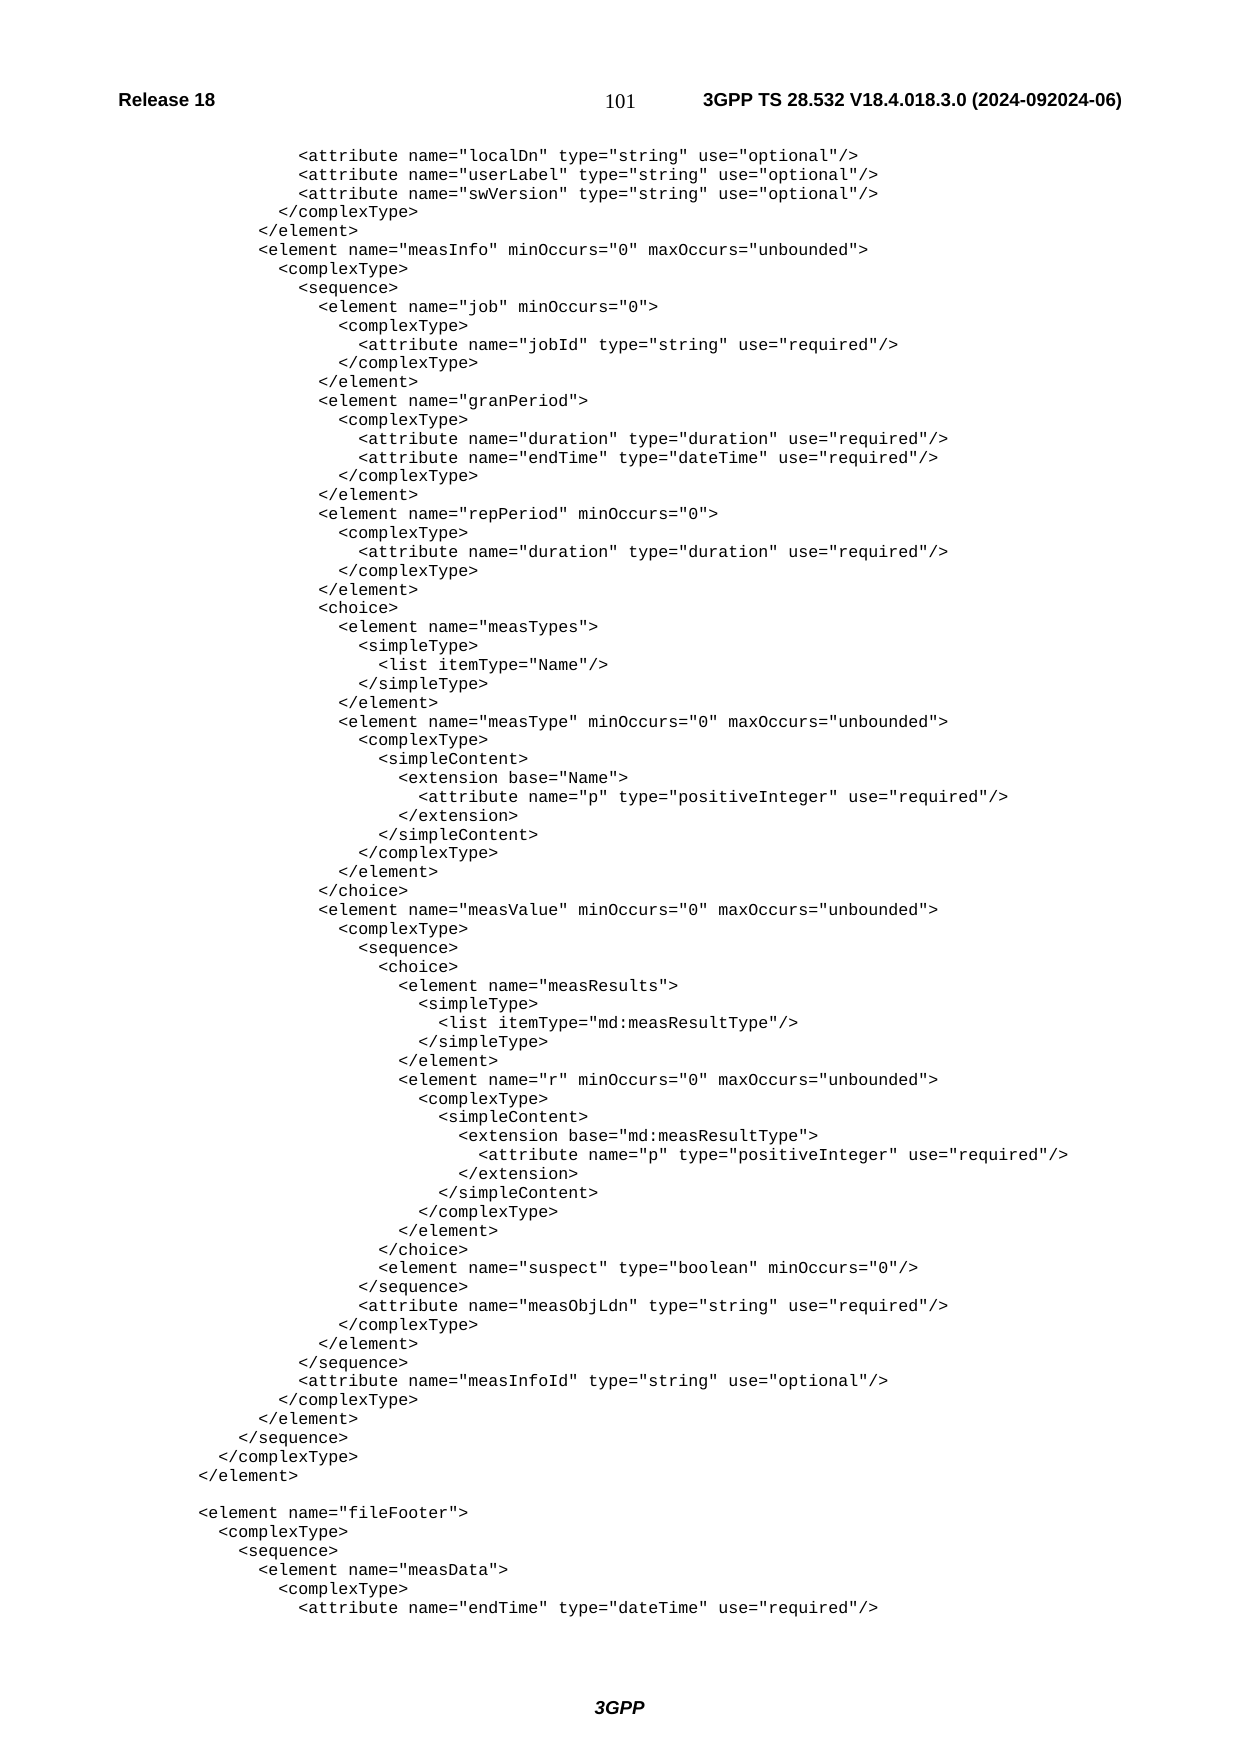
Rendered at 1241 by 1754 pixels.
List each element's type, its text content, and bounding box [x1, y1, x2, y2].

text <element name="granPeriod"> [118, 393, 1122, 411]
text <choice> [118, 958, 1122, 977]
text <list itemType="Name"/> [118, 657, 1122, 675]
text <sequence> [118, 1543, 1122, 1562]
text <element name="repPeriod" minOccurs="0"> [118, 506, 1122, 524]
text </element> [118, 581, 1122, 600]
text </simpleType> [118, 675, 1122, 694]
text </complexType> [118, 562, 1122, 581]
text <attribute name="localDn" type="string" use="optional"/> [118, 147, 1122, 166]
text <attribute name="p" type="positiveInteger" use="required"/> [118, 788, 1122, 807]
text <simpleContent> [118, 1109, 1122, 1128]
text <attribute name="endTime" type="dateTime" use="required"/> [118, 449, 1122, 468]
text <element name="measTypes"> [118, 619, 1122, 638]
text </choice> [118, 1241, 1122, 1260]
text <attribute name="duration" type="duration" use="required"/> [118, 543, 1122, 562]
text </complexType> [118, 204, 1122, 223]
text </complexType> [118, 468, 1122, 487]
text </sequence> [118, 1429, 1122, 1448]
text <attribute name="p" type="positiveInteger" use="required"/> [118, 1147, 1122, 1166]
text </element> [118, 1467, 1122, 1486]
text <complexType> [118, 261, 1122, 279]
text <extension base="md:measResultType"> [118, 1128, 1122, 1147]
text <simpleType> [118, 996, 1122, 1015]
text <attribute name="jobId" type="string" use="required"/> [118, 336, 1122, 355]
text </complexType> [118, 1392, 1122, 1411]
text </complexType> [118, 1448, 1122, 1467]
text <choice> [118, 600, 1122, 619]
text </element> [118, 864, 1122, 883]
text </complexType> [118, 1203, 1122, 1222]
text <complexType> [118, 1524, 1122, 1543]
text </element> [118, 487, 1122, 506]
text <attribute name="endTime" type="dateTime" use="required"/> [118, 1599, 1122, 1618]
text <element name="fileFooter"> [118, 1505, 1122, 1524]
text <list itemType="md:measResultType"/> [118, 1015, 1122, 1034]
text <element name="r" minOccurs="0" maxOccurs="unbounded"> [118, 1071, 1122, 1090]
text <element name="measType" minOccurs="0" maxOccurs="unbounded"> [118, 713, 1122, 732]
text <complexType> [118, 411, 1122, 430]
text </simpleType> [118, 1034, 1122, 1052]
text </choice> [118, 883, 1122, 902]
text <attribute name="measInfoId" type="string" use="optional"/> [118, 1373, 1122, 1392]
text </element> [118, 1411, 1122, 1429]
text <simpleContent> [118, 751, 1122, 770]
text </element> [118, 1335, 1122, 1354]
text <complexType> [118, 732, 1122, 751]
text <attribute name="userLabel" type="string" use="optional"/> [118, 166, 1122, 185]
text </sequence> [118, 1279, 1122, 1298]
text <attribute name="duration" type="duration" use="required"/> [118, 430, 1122, 449]
text </element> [118, 694, 1122, 713]
text </simpleContent> [118, 826, 1122, 845]
text <attribute name="measObjLdn" type="string" use="required"/> [118, 1298, 1122, 1316]
text <element name="measValue" minOccurs="0" maxOccurs="unbounded"> [118, 902, 1122, 921]
text </simpleContent> [118, 1184, 1122, 1203]
text <complexType> [118, 921, 1122, 939]
text <simpleType> [118, 638, 1122, 657]
text <extension base="Name"> [118, 770, 1122, 788]
text <sequence> [118, 279, 1122, 298]
text </element> [118, 223, 1122, 242]
text <complexType> [118, 317, 1122, 336]
text </complexType> [118, 355, 1122, 374]
text <attribute name="swVersion" type="string" use="optional"/> [118, 185, 1122, 204]
text </element> [118, 374, 1122, 393]
text </element> [118, 1052, 1122, 1071]
text <complexType> [118, 524, 1122, 543]
text </complexType> [118, 1316, 1122, 1335]
text <sequence> [118, 939, 1122, 958]
text <complexType> [118, 1090, 1122, 1109]
text </element> [118, 1222, 1122, 1241]
text <element name="measData"> [118, 1562, 1122, 1580]
text </complexType> [118, 845, 1122, 864]
text </extension> [118, 807, 1122, 826]
text </sequence> [118, 1354, 1122, 1373]
text <element name="job" minOccurs="0"> [118, 298, 1122, 317]
text <complexType> [118, 1580, 1122, 1599]
text <element name="suspect" type="boolean" minOccurs="0"/> [118, 1260, 1122, 1279]
text </extension> [118, 1166, 1122, 1184]
text <element name="measInfo" minOccurs="0" maxOccurs="unbounded"> [118, 242, 1122, 261]
text <element name="measResults"> [118, 977, 1122, 996]
